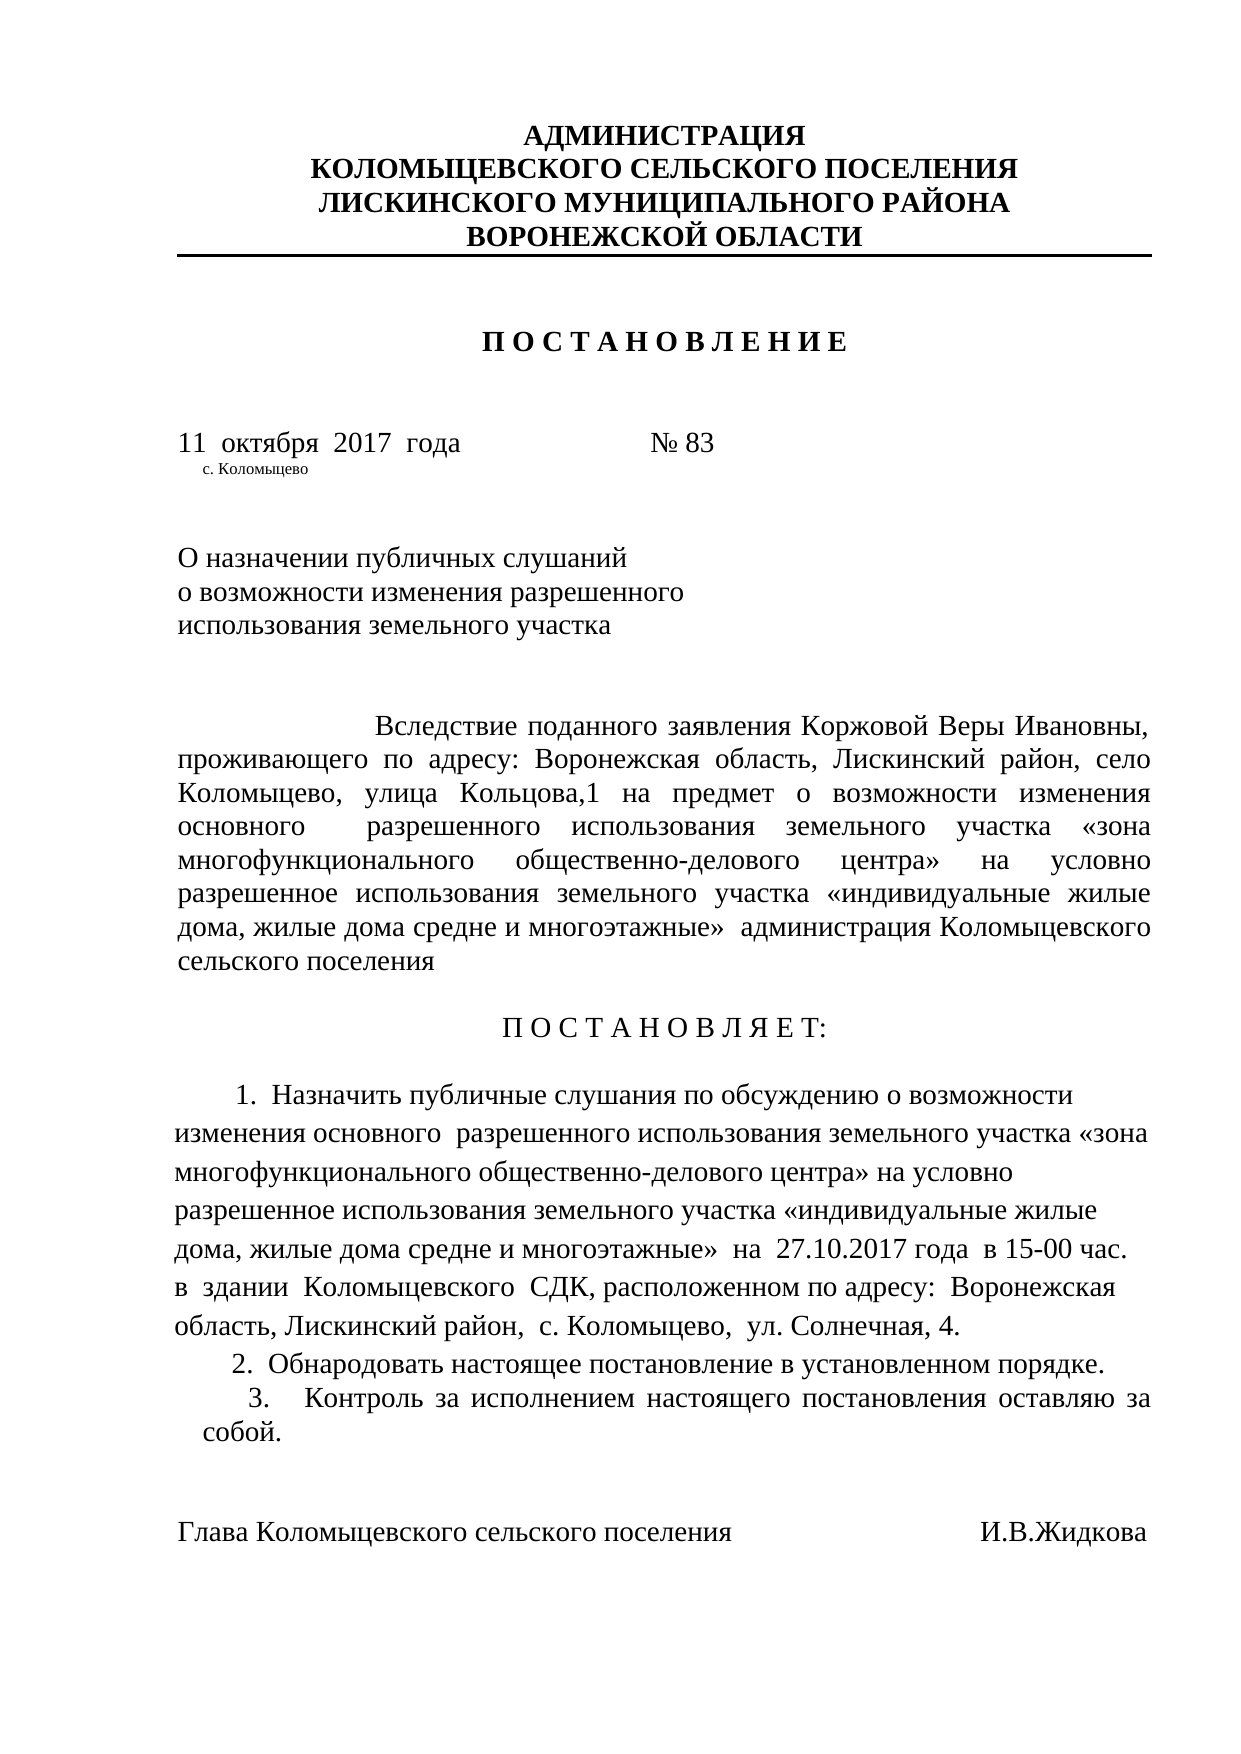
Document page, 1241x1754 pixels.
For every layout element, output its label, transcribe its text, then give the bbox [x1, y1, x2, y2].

text П О С Т А Н О В Л Я Е Т: [177, 1010, 1152, 1043]
text 2. Обнародовать настоящее постановление в установленном порядке. [202, 1347, 1152, 1380]
text П О С Т А Н О В Л Е Н И Е [177, 324, 1152, 358]
text О назначении публичных слушаний [177, 540, 1152, 574]
text использования земельного участка [177, 607, 1152, 641]
text АДМИНИСТРАЦИЯ [177, 118, 1152, 152]
text Вследствие поданного заявления Коржовой Веры Ивановны, проживающего по адресу: Воронежская область, Лискинский район, село Коломыцево, улица Кольцова,1 на предмет о возможности изменения основного разрешенного использования земельного участка «зона многофункционального общественно-делового центра» на условно разрешенное использования земельного участка «индивидуальные жилые дома, жилые дома средне и многоэтажные» администрация Коломыцевского сельского поселения [177, 708, 1152, 976]
text о возможности изменения разрешенного [177, 574, 1152, 607]
text с. Коломыцево [177, 459, 1152, 478]
text ВОРОНЕЖСКОЙ ОБЛАСТИ [177, 219, 1152, 254]
text ЛИСКИНСКОГО МУНИЦИПАЛЬНОГО РАЙОНА [177, 185, 1152, 219]
text КОЛОМЫЦЕВСКОГО СЕЛЬСКОГО ПОСЕЛЕНИЯ [177, 152, 1152, 185]
text 3. Контроль за исполнением настоящего постановления оставляю за собой. [202, 1380, 1152, 1447]
text 11 октября 2017 года № 83 [177, 425, 1152, 459]
text Глава Коломыцевского сельского поселения И.В.Жидкова [177, 1514, 1152, 1548]
text 1. Назначить публичные слушания по обсуждению о возможности изменения основного разрешенного использования земельного участка «зона многофункционального общественно-делового центра» на условно разрешенное использования земельного участка «индивидуальные жилые дома, жилые дома средне и многоэтажные» на 27.10.2017 года в 15-00 час. в здании Коломыцевского СДК, расположенном по адресу: Воронежская область, Лискинский район, с. Коломыцево, ул. Солнечная, 4. [174, 1077, 1152, 1342]
